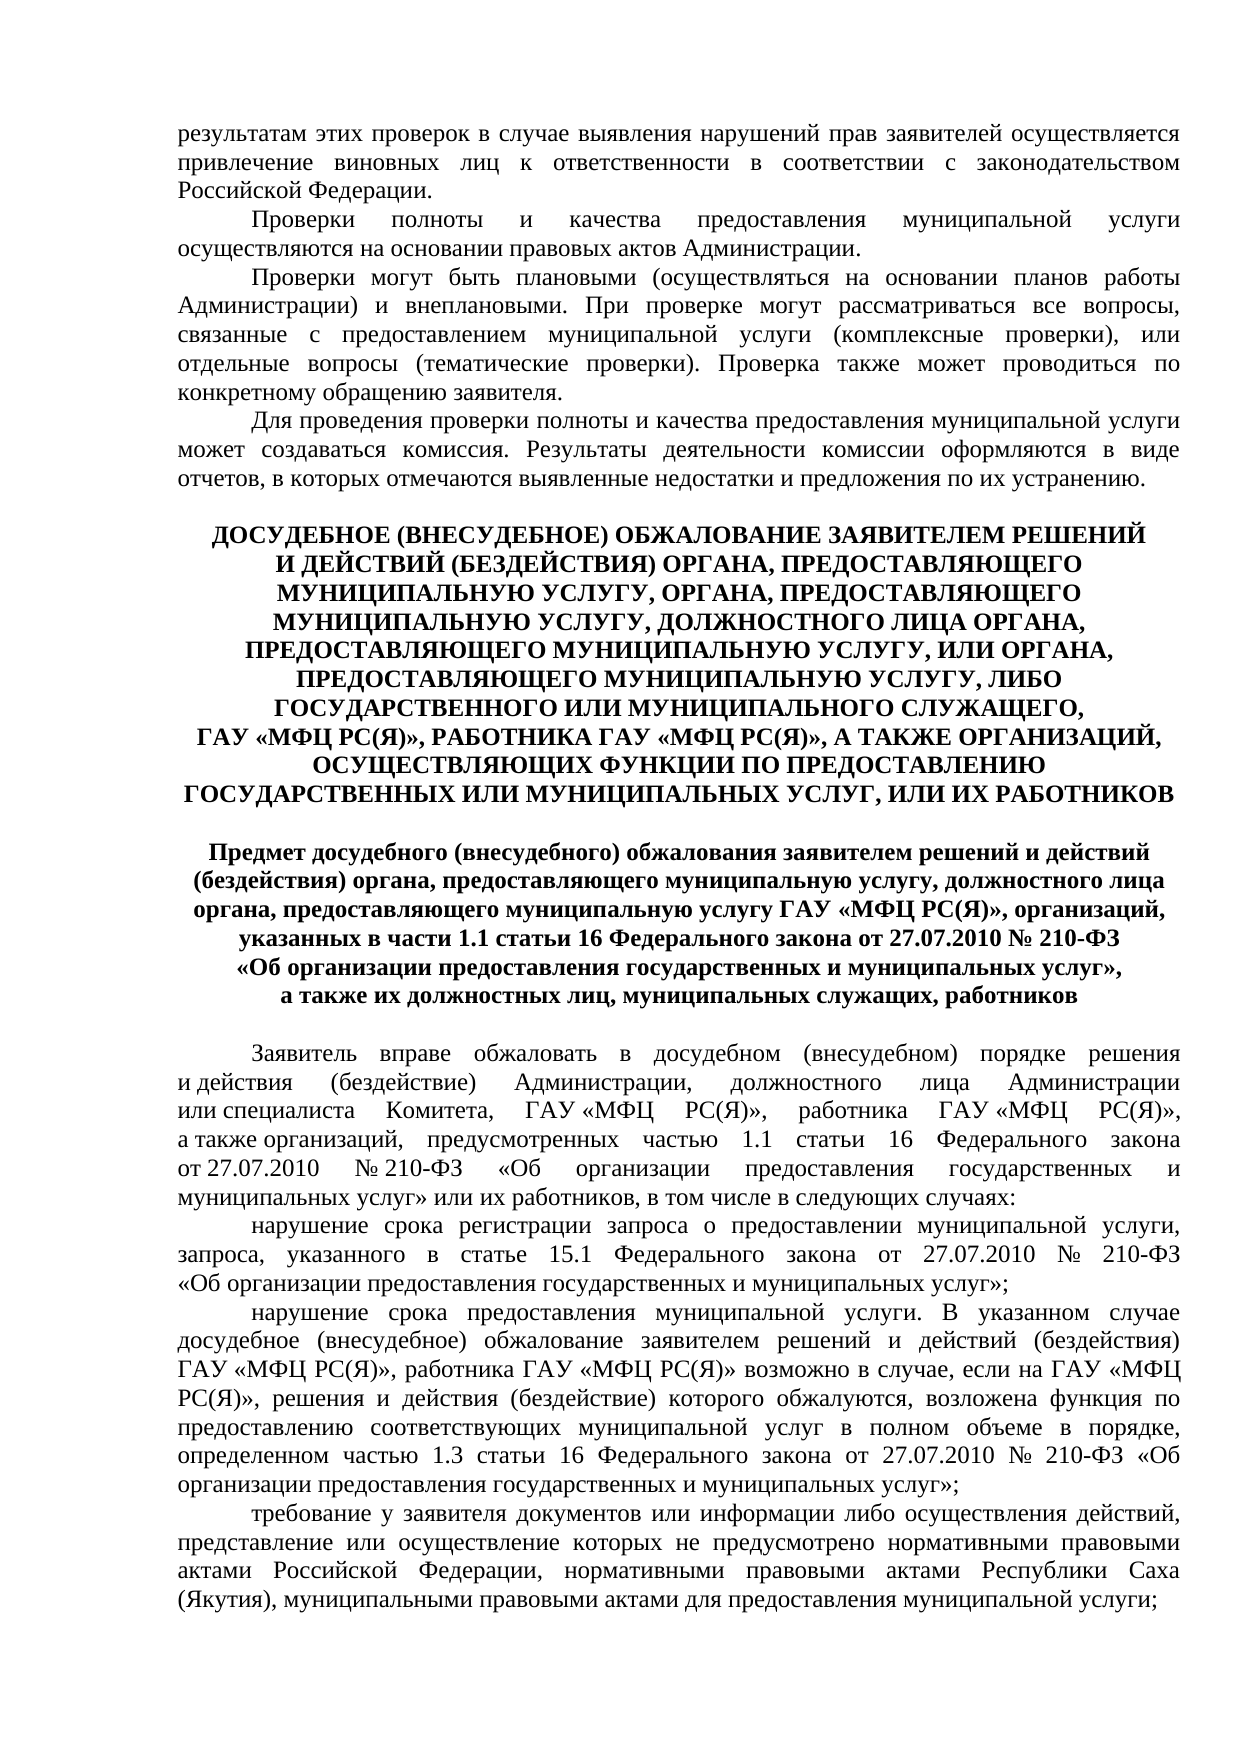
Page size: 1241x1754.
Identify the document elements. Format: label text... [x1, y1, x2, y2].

list Проверки полноты и качества предоставления муниципальной услуги осуществляются на основании правовых актов Администрации. [177, 204, 1181, 262]
list требование у заявителя документов или информации либо осуществления действий, представление или осуществление которых не предусмотрено нормативными правовыми актами Российской Федерации, нормативными правовыми актами Республики Саха (Якутия), муниципальными правовыми актами для предоставления муниципальной услуги; [177, 1498, 1181, 1613]
list Предмет досудебного (внесудебного) обжалования заявителем решений и действий (бездействия) органа, предоставляющего муниципальную услугу, должностного лица органа, предоставляющего муниципальную услугу ГАУ «МФЦ РС(Я)», организаций, указанных в части 1.1 статьи 16 Федерального закона от 27.07.2010 № 210-ФЗ «Об организации предоставления государственных и муниципальных услуг», а также их должностных лиц, муниципальных служащих, работников [177, 837, 1181, 1009]
list Заявитель вправе обжаловать в досудебном (внесудебном) порядке решения и действия (бездействие) Администрации, должностного лица Администрации или специалиста Комитета, ГАУ «МФЦ РС(Я)», работника ГАУ «МФЦ РС(Я)», а также организаций, предусмотренных частью 1.1 статьи 16 Федерального закона от 27.07.2010 № 210-ФЗ «Об организации предоставления государственных и муниципальных услуг» или их работников, в том числе в следующих случаях: [177, 1038, 1181, 1211]
list нарушение срока предоставления муниципальной услуги. В указанном случае досудебное (внесудебное) обжалование заявителем решений и действий (бездействия) ГАУ «МФЦ РС(Я)», работника ГАУ «МФЦ РС(Я)» возможно в случае, если на ГАУ «МФЦ РС(Я)», решения и действия (бездействие) которого обжалуются, возложена функция по предоставлению соответствующих муниципальной услуг в полном объеме в порядке, определенном частью 1.3 статьи 16 Федерального закона от 27.07.2010 № 210-ФЗ «Об организации предоставления государственных и муниципальных услуг»; [177, 1297, 1181, 1498]
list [177, 118, 1181, 204]
list Проверки могут быть плановыми (осуществляться на основании планов работы Администрации) и внеплановыми. При проверке могут рассматриваться все вопросы, связанные с предоставлением муниципальной услуги (комплексные проверки), или отдельные вопросы (тематические проверки). Проверка также может проводиться по конкретному обращению заявителя. [177, 262, 1181, 406]
text ДОСУДЕБНОЕ (ВНЕСУДЕБНОЕ) ОБЖАЛОВАНИЕ ЗАЯВИТЕЛЕМ РЕШЕНИЙ И ДЕЙСТВИЙ (БЕЗДЕЙСТВИЯ) ОРГАНА, ПРЕДОСТАВЛЯЮЩЕГО МУНИЦИПАЛЬНУЮ УСЛУГУ, ОРГАНА, ПРЕДОСТАВЛЯЮЩЕГО МУНИЦИПАЛЬНУЮ УСЛУГУ, ДОЛЖНОСТНОГО ЛИЦА ОРГАНА, ПРЕДОСТАВЛЯЮЩЕГО МУНИЦИПАЛЬНУЮ УСЛУГУ, ИЛИ ОРГАНА, ПРЕДОСТАВЛЯЮЩЕГО МУНИЦИПАЛЬНУЮ УСЛУГУ, ЛИБО ГОСУДАРСТВЕННОГО ИЛИ МУНИЦИПАЛЬНОГО СЛУЖАЩЕГО, ГАУ «МФЦ РС(Я)», РАБОТНИКА ГАУ «МФЦ РС(Я)», А ТАКЖЕ ОРГАНИЗАЦИЙ, ОСУЩЕСТВЛЯЮЩИХ ФУНКЦИИ ПО ПРЕДОСТАВЛЕНИЮ ГОСУДАРСТВЕННЫХ ИЛИ МУНИЦИПАЛЬНЫХ УСЛУГ, ИЛИ ИХ РАБОТНИКОВ [177, 521, 1181, 808]
list Для проведения проверки полноты и качества предоставления муниципальной услуги может создаваться комиссия. Результаты деятельности комиссии оформляются в виде отчетов, в которых отмечаются выявленные недостатки и предложения по их устранению. [177, 406, 1181, 492]
list нарушение срока регистрации запроса о предоставлении муниципальной услуги, запроса, указанного в статье 15.1 Федерального закона от 27.07.2010 № 210-ФЗ «Об организации предоставления государственных и муниципальных услуг»; [177, 1211, 1181, 1297]
